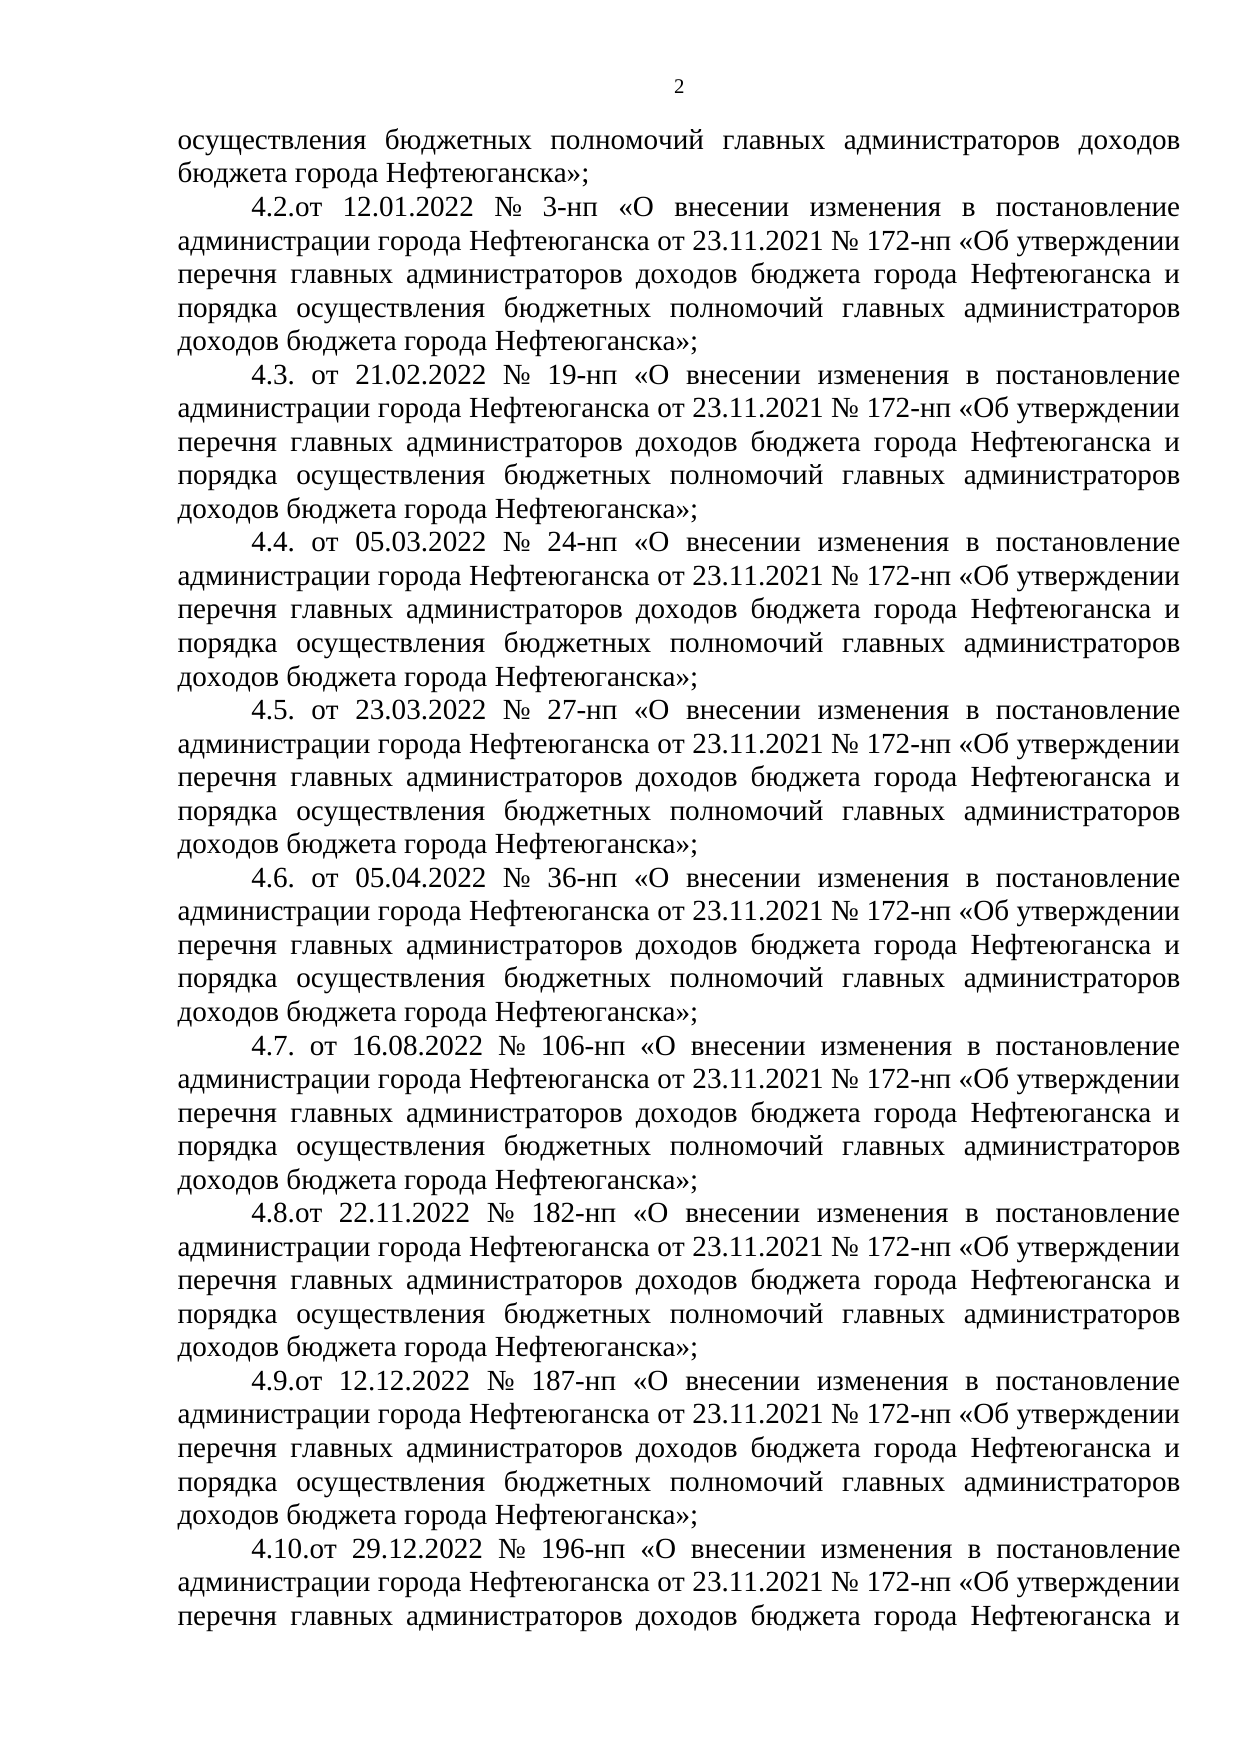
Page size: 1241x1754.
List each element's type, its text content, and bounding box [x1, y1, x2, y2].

text 4.9.от 12.12.2022 № 187-нп «О внесении изменения в постановление администрации города Нефтеюганска от 23.11.2021 № 172-нп «Об утверждении перечня главных администраторов доходов бюджета города Нефтеюганска и порядка осуществления бюджетных полномочий главных администраторов доходов бюджета города Нефтеюганска»; [177, 1363, 1181, 1531]
text 4.5. от 23.03.2022 № 27-нп «О внесении изменения в постановление администрации города Нефтеюганска от 23.11.2021 № 172-нп «Об утверждении перечня главных администраторов доходов бюджета города Нефтеюганска и порядка осуществления бюджетных полномочий главных администраторов доходов бюджета города Нефтеюганска»; [177, 692, 1181, 860]
text 4.4. от 05.03.2022 № 24-нп «О внесении изменения в постановление администрации города Нефтеюганска от 23.11.2021 № 172-нп «Об утверждении перечня главных администраторов доходов бюджета города Нефтеюганска и порядка осуществления бюджетных полномочий главных администраторов доходов бюджета города Нефтеюганска»; [177, 524, 1181, 692]
text 4.2.от 12.01.2022 № 3-нп «О внесении изменения в постановление администрации города Нефтеюганска от 23.11.2021 № 172-нп «Об утверждении перечня главных администраторов доходов бюджета города Нефтеюганска и порядка осуществления бюджетных полномочий главных администраторов доходов бюджета города Нефтеюганска»; [177, 189, 1181, 357]
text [177, 1531, 1181, 1631]
text 4.6. от 05.04.2022 № 36-нп «О внесении изменения в постановление администрации города Нефтеюганска от 23.11.2021 № 172-нп «Об утверждении перечня главных администраторов доходов бюджета города Нефтеюганска и порядка осуществления бюджетных полномочий главных администраторов доходов бюджета города Нефтеюганска»; [177, 860, 1181, 1028]
text 4.7. от 16.08.2022 № 106-нп «О внесении изменения в постановление администрации города Нефтеюганска от 23.11.2021 № 172-нп «Об утверждении перечня главных администраторов доходов бюджета города Нефтеюганска и порядка осуществления бюджетных полномочий главных администраторов доходов бюджета города Нефтеюганска»; [177, 1028, 1181, 1195]
text 4.8.от 22.11.2022 № 182-нп «О внесении изменения в постановление администрации города Нефтеюганска от 23.11.2021 № 172-нп «Об утверждении перечня главных администраторов доходов бюджета города Нефтеюганска и порядка осуществления бюджетных полномочий главных администраторов доходов бюджета города Нефтеюганска»; [177, 1195, 1181, 1363]
text 4.3. от 21.02.2022 № 19-нп «О внесении изменения в постановление администрации города Нефтеюганска от 23.11.2021 № 172-нп «Об утверждении перечня главных администраторов доходов бюджета города Нефтеюганска и порядка осуществления бюджетных полномочий главных администраторов доходов бюджета города Нефтеюганска»; [177, 357, 1181, 524]
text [177, 122, 1181, 189]
